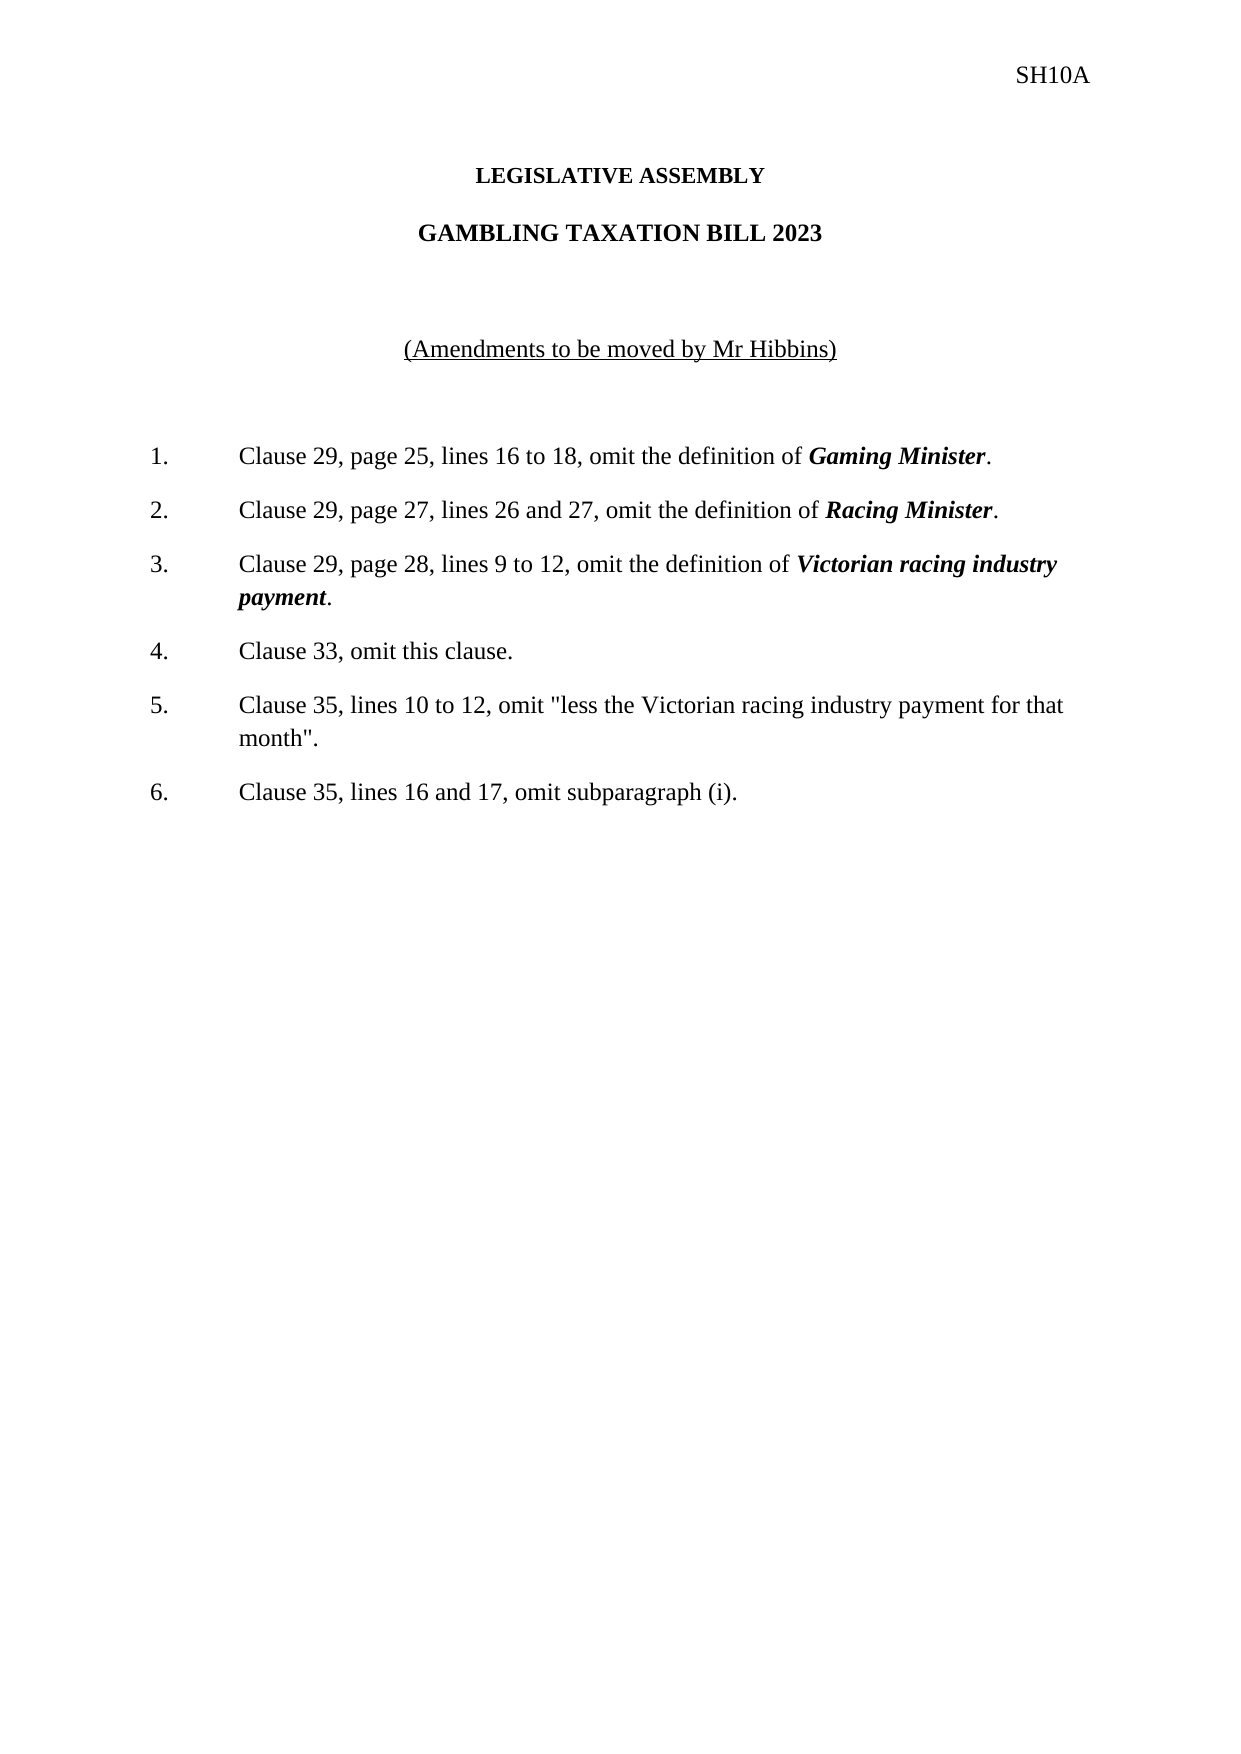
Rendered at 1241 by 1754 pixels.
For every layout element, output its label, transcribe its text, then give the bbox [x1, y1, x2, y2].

text (Amendments to be moved by Mr Hibbins) [150, 334, 1090, 362]
list Clause 33, omit this clause. [150, 636, 1090, 665]
text Legislative Assembly [0, 162, 1240, 189]
text GAMBLING TAXATION BILL 2023 [150, 218, 1090, 246]
list Clause 29, page 25, lines 16 to 18, omit the definition of Gaming Minister. [150, 441, 1090, 470]
list Clause 35, lines 16 and 17, omit subparagraph (i). [150, 777, 1090, 806]
list Clause 29, page 27, lines 26 and 27, omit the definition of Racing Minister. [150, 495, 1090, 524]
list Clause 35, lines 10 to 12, omit "less the Victorian racing industry payment for that month". [150, 690, 1090, 752]
list Clause 29, page 28, lines 9 to 12, omit the definition of Victorian racing industry payment. [150, 549, 1090, 611]
